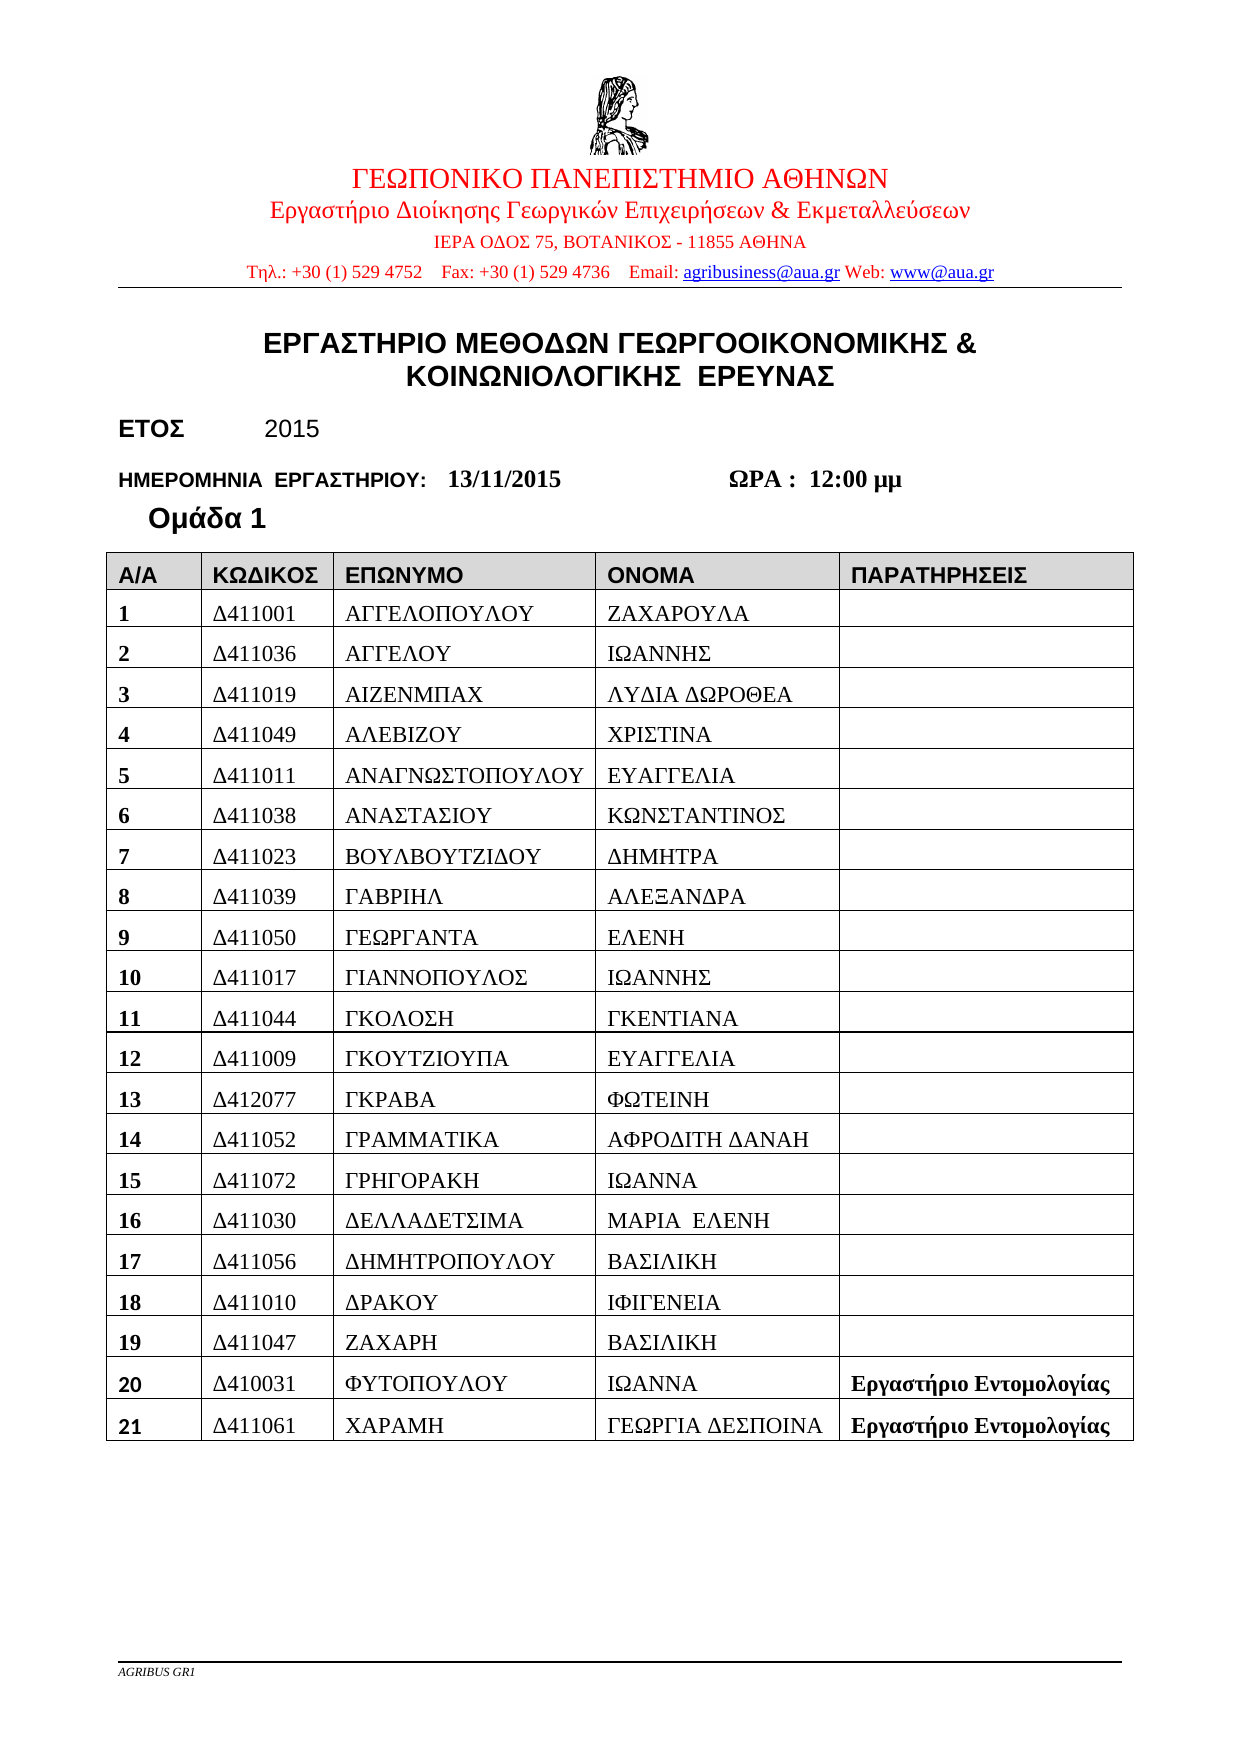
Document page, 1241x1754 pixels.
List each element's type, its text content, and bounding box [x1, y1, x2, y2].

table_cell 15 [107, 1154, 201, 1193]
table_cell ΖΑΧΑΡΗ [334, 1316, 595, 1356]
table_cell Δ411044 [202, 992, 333, 1031]
table_header ΚΩΔΙΚΟΣ [202, 553, 333, 589]
text ΕΤΟΣ 2015 [118, 414, 1122, 443]
table_cell ΧΡΙΣΤΙΝΑ [596, 708, 839, 748]
table_cell ΓΚΡΑΒΑ [334, 1073, 595, 1112]
table_cell Εργαστήριο Εντομολογίας [840, 1399, 1133, 1440]
table_cell [840, 911, 1133, 950]
table_cell Δ411049 [202, 708, 333, 748]
table_cell ΓΙΑΝΝΟΠΟΥΛΟΣ [334, 951, 595, 991]
table_cell Δ411050 [202, 911, 333, 950]
table_cell ΦΩΤΕΙΝΗ [596, 1073, 839, 1112]
table_cell ΦΥΤΟΠΟΥΛΟΥ [334, 1357, 595, 1398]
table_cell Δ411047 [202, 1316, 333, 1356]
table_cell Δ410031 [202, 1357, 333, 1398]
table_cell ΧΑΡΑΜΗ [334, 1399, 595, 1440]
table_cell Δ411011 [202, 749, 333, 788]
table_cell 9 [107, 911, 201, 950]
table_cell 2 [107, 627, 201, 667]
table_cell ΓΚΟΥΤΖΙΟΥΠΑ [334, 1033, 595, 1072]
table_cell [840, 1073, 1133, 1112]
table_cell 11 [107, 992, 201, 1031]
table_cell ΑΙΖΕΝΜΠΑΧ [334, 668, 595, 707]
table_cell ΚΩΝΣΤΑΝΤΙΝΟΣ [596, 789, 839, 829]
table_cell 10 [107, 951, 201, 991]
table_cell Δ411061 [202, 1399, 333, 1440]
text ΚΟΙΝΩΝΙΟΛΟΓΙΚΗΣ ΕΡΕΥΝΑΣ [118, 359, 1122, 393]
table_cell ΙΩΑΝΝΗΣ [596, 627, 839, 667]
table_cell ΕΥΑΓΓΕΛΙΑ [596, 1033, 839, 1072]
table_cell ΑΝΑΣΤΑΣΙΟΥ [334, 789, 595, 829]
table_cell [840, 668, 1133, 707]
table_cell Δ411010 [202, 1276, 333, 1315]
table_cell Δ411072 [202, 1154, 333, 1193]
table_cell Δ411052 [202, 1114, 333, 1153]
table_cell ΓΡΑΜΜΑΤΙΚΑ [334, 1114, 595, 1153]
table_cell [840, 1235, 1133, 1274]
table_cell ΔΗΜΗΤΡΟΠΟΥΛΟΥ [334, 1235, 595, 1274]
table_cell 4 [107, 708, 201, 748]
table_cell ΓΚΟΛΟΣΗ [334, 992, 595, 1031]
table_cell Δ411019 [202, 668, 333, 707]
table_cell Δ411056 [202, 1235, 333, 1274]
table_cell ΕΥΑΓΓΕΛΙΑ [596, 749, 839, 788]
text ΕΡΓΑΣΤΗΡΙΟ ΜΕΘΟΔΩΝ ΓΕΩΡΓΟΟΙΚΟΝΟΜΙΚΗΣ & [118, 326, 1122, 359]
table_cell [840, 870, 1133, 910]
table_cell ΙΩΑΝΝΗΣ [596, 951, 839, 991]
table_cell 3 [107, 668, 201, 707]
table_cell ΑΦΡΟΔΙΤΗ ΔΑΝΑΗ [596, 1114, 839, 1153]
table_cell Δ411009 [202, 1033, 333, 1072]
table_cell 18 [107, 1276, 201, 1315]
table_cell [840, 1195, 1133, 1234]
table_cell Εργαστήριο Εντομολογίας [840, 1357, 1133, 1398]
text Ομάδα 1 [118, 501, 1122, 535]
table_cell 8 [107, 870, 201, 910]
table_cell ΑΓΓΕΛΟΠΟΥΛΟΥ [334, 590, 595, 626]
table_cell ΔΡΑΚΟΥ [334, 1276, 595, 1315]
table_cell ΕΛΕΝΗ [596, 911, 839, 950]
table_cell 12 [107, 1033, 201, 1072]
table_cell 1 [107, 590, 201, 626]
table_cell [840, 1033, 1133, 1072]
table_cell [840, 590, 1133, 626]
table_cell [840, 627, 1133, 667]
table_cell [840, 951, 1133, 991]
table_cell Δ412077 [202, 1073, 333, 1112]
table_cell ΒΑΣΙΛΙΚΗ [596, 1235, 839, 1274]
table_cell Δ411001 [202, 590, 333, 626]
table_cell ΔΗΜΗΤΡΑ [596, 830, 839, 869]
table_cell ΔΕΛΛΑΔΕΤΣΙΜΑ [334, 1195, 595, 1234]
table_cell Δ411039 [202, 870, 333, 910]
table_cell Δ411036 [202, 627, 333, 667]
table_cell 14 [107, 1114, 201, 1153]
table_cell [840, 789, 1133, 829]
table_cell Δ411017 [202, 951, 333, 991]
table_cell ΒΑΣΙΛΙΚΗ [596, 1316, 839, 1356]
table_cell ΜΑΡΙΑ ΕΛΕΝΗ [596, 1195, 839, 1234]
table_cell [840, 1276, 1133, 1315]
table_header Α/Α [107, 553, 201, 589]
table_cell [840, 708, 1133, 748]
table_cell 21 [107, 1399, 201, 1440]
table_cell ΑΛΕΒΙΖΟΥ [334, 708, 595, 748]
table_cell 20 [107, 1357, 201, 1398]
table_header ΟΝΟΜΑ [596, 553, 839, 589]
table_cell ΖΑΧΑΡΟΥΛΑ [596, 590, 839, 626]
table_cell ΓΕΩΡΓΑΝΤΑ [334, 911, 595, 950]
table_cell ΑΓΓΕΛΟΥ [334, 627, 595, 667]
text ΗΜΕΡΟΜΗΝΙΑ ΕΡΓΑΣΤΗΡΙΟΥ: 13/11/2015 ΩΡΑ : 12:00 μμ [118, 464, 1122, 492]
table_cell [840, 1316, 1133, 1356]
table_cell [840, 749, 1133, 788]
table_cell 13 [107, 1073, 201, 1112]
table_cell Δ411038 [202, 789, 333, 829]
table_cell ΙΩΑΝΝΑ [596, 1357, 839, 1398]
table_cell ΑΛΕΞΑΝΔΡΑ [596, 870, 839, 910]
table_cell 6 [107, 789, 201, 829]
table_cell [840, 1154, 1133, 1193]
table_cell ΛΥΔΙΑ ΔΩΡΟΘΕΑ [596, 668, 839, 707]
table_cell [840, 992, 1133, 1031]
table_cell ΓΑΒΡΙΗΛ [334, 870, 595, 910]
table_cell [840, 1114, 1133, 1153]
table_cell 17 [107, 1235, 201, 1274]
table_header ΕΠΩΝΥΜΟ [334, 553, 595, 589]
table_cell ΑΝΑΓΝΩΣΤΟΠΟΥΛΟΥ [334, 749, 595, 788]
table_cell [840, 830, 1133, 869]
table_cell 16 [107, 1195, 201, 1234]
table_cell ΓΡΗΓΟΡΑΚΗ [334, 1154, 595, 1193]
table_cell 5 [107, 749, 201, 788]
table_cell Δ411023 [202, 830, 333, 869]
table_cell ΙΦΙΓΕΝΕΙΑ [596, 1276, 839, 1315]
table_cell ΙΩΑΝΝΑ [596, 1154, 839, 1193]
table_cell 19 [107, 1316, 201, 1356]
table_cell Δ411030 [202, 1195, 333, 1234]
table_cell ΓΕΩΡΓΙΑ ΔΕΣΠΟΙΝΑ [596, 1399, 839, 1440]
table_cell ΒΟΥΛΒΟΥΤΖΙΔΟΥ [334, 830, 595, 869]
table_cell 7 [107, 830, 201, 869]
table_header ΠΑΡΑΤΗΡΗΣΕΙΣ [840, 553, 1133, 589]
table_cell ΓΚΕΝΤΙΑΝΑ [596, 992, 839, 1031]
